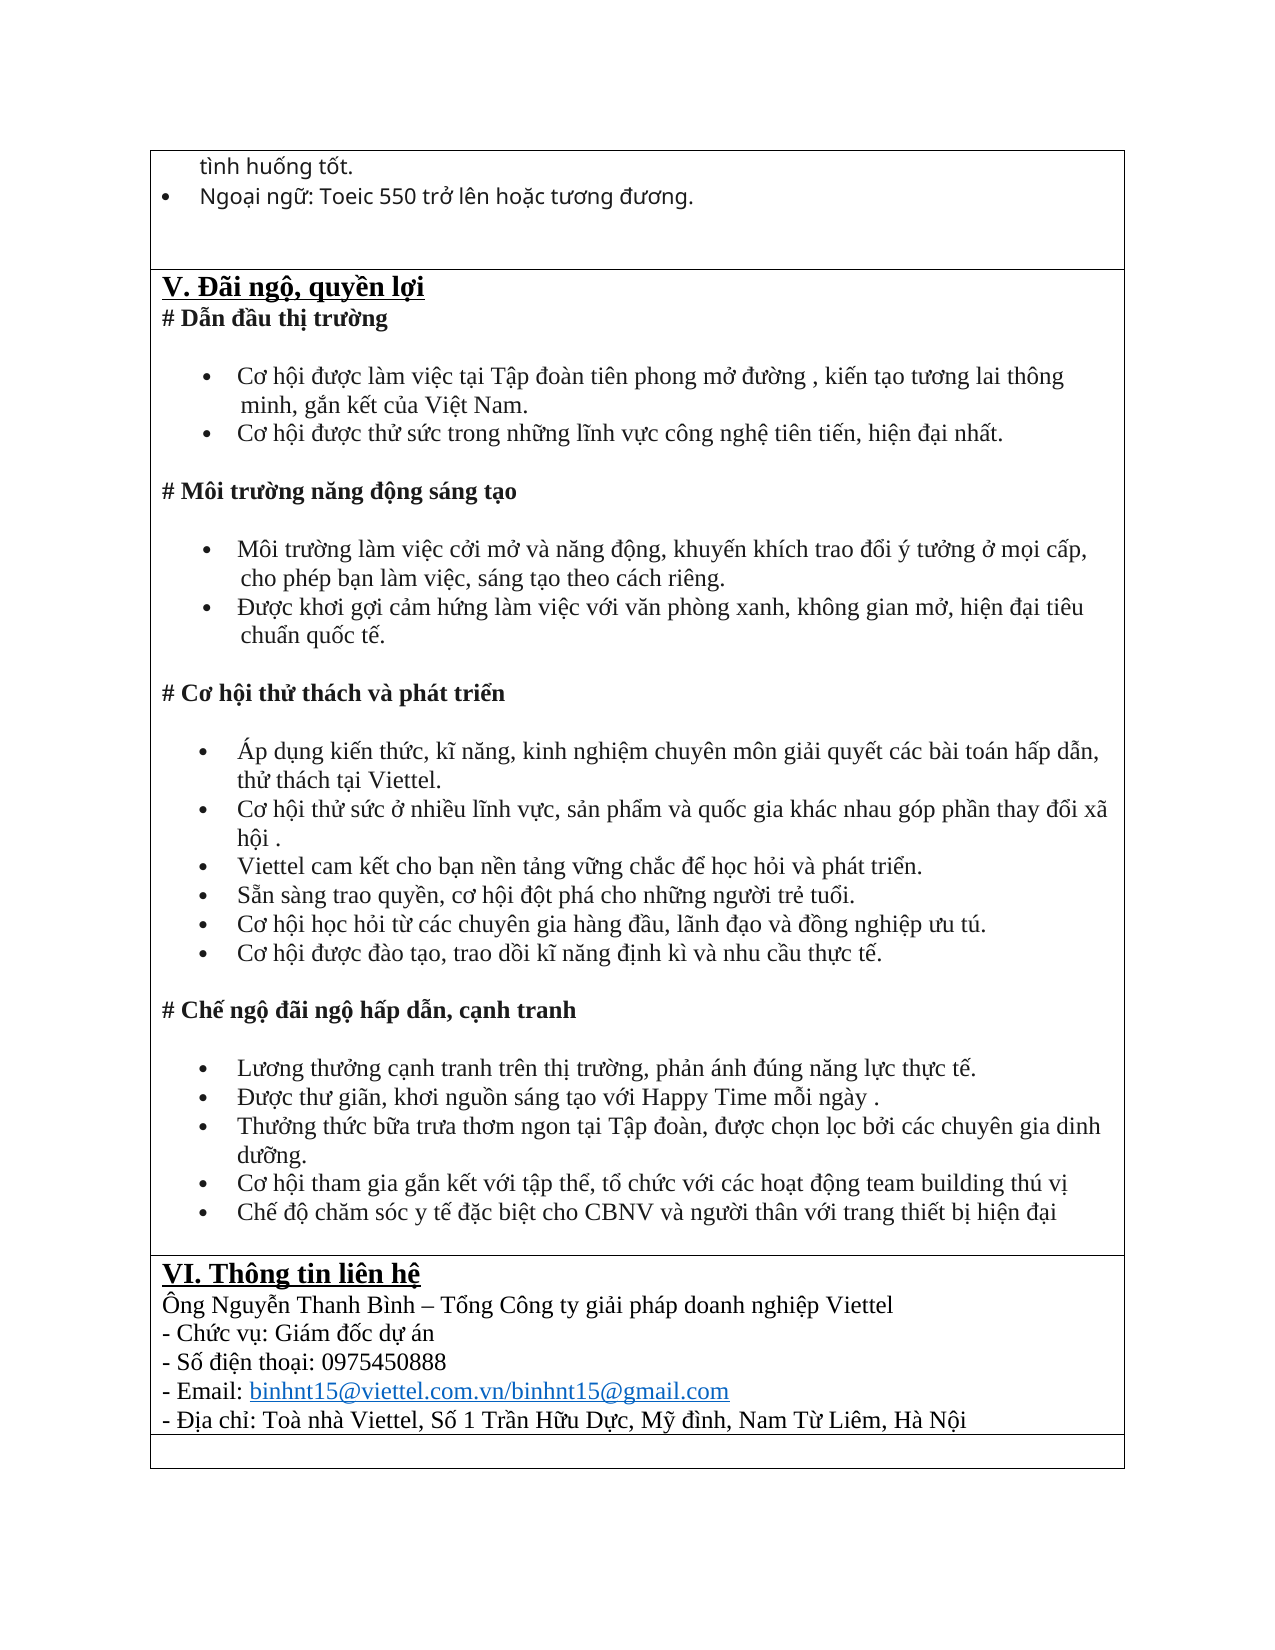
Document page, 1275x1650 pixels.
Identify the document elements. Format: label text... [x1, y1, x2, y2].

table_cell [151, 1435, 1124, 1468]
table_cell V. Đãi ngộ, quyền lợi # Dẫn đầu thị trường Cơ hội được làm việc tại Tập đoàn tiên phong mở đường , kiến tạo tương lai thông minh, gắn kết của Việt Nam. Cơ hội được thử sức trong những lĩnh vực công nghệ tiên tiến, hiện đại nhất. # Môi trường năng động sáng tạo Môi trường làm việc cởi mở và năng động, khuyến khích trao đổi ý tưởng ở mọi cấp, cho phép bạn làm việc, sáng tạo theo cách riêng. Được khơi gợi cảm hứng làm việc với văn phòng xanh, không gian mở, hiện đại tiêu chuẩn quốc tế. # Cơ hội thử thách và phát triển Áp dụng kiến thức, kĩ năng, kinh nghiệm chuyên môn giải quyết các bài toán hấp dẫn, thử thách tại Viettel. Cơ hội thử sức ở nhiều lĩnh vực, sản phẩm và quốc gia khác nhau góp phần thay đổi xã hội . Viettel cam kết cho bạn nền tảng vững chắc để học hỏi và phát triển. Sẵn sàng trao quyền, cơ hội đột phá cho những người trẻ tuổi. Cơ hội học hỏi từ các chuyên gia hàng đầu, lãnh đạo và đồng nghiệp ưu tú. Cơ hội được đào tạo, trao dồi kĩ năng định kì và nhu cầu thực tế. # Chế ngộ đãi ngộ hấp dẫn, cạnh tranh Lương thưởng cạnh tranh trên thị trường, phản ánh đúng năng lực thực tế. Được thư giãn, khơi nguồn sáng tạo với Happy Time mỗi ngày . Thưởng thức bữa trưa thơm ngon tại Tập đoàn, được chọn lọc bởi các chuyên gia dinh dưỡng. Cơ hội tham gia gắn kết với tập thể, tổ chức với các hoạt động team building thú vị Chế độ chăm sóc y tế đặc biệt cho CBNV và người thân với trang thiết bị hiện đại [151, 270, 1124, 1255]
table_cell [151, 151, 1124, 268]
table_cell VI. Thông tin liên hệ Ông Nguyễn Thanh Bình – Tổng Công ty giải pháp doanh nghiệp Viettel - Chức vụ: Giám đốc dự án - Số điện thoại: 0975450888 - Email: binhnt15@viettel.com.vn/binhnt15@gmail.com - Địa chỉ: Toà nhà Viettel, Số 1 Trần Hữu Dực, Mỹ đình, Nam Từ Liêm, Hà Nội [151, 1256, 1124, 1433]
